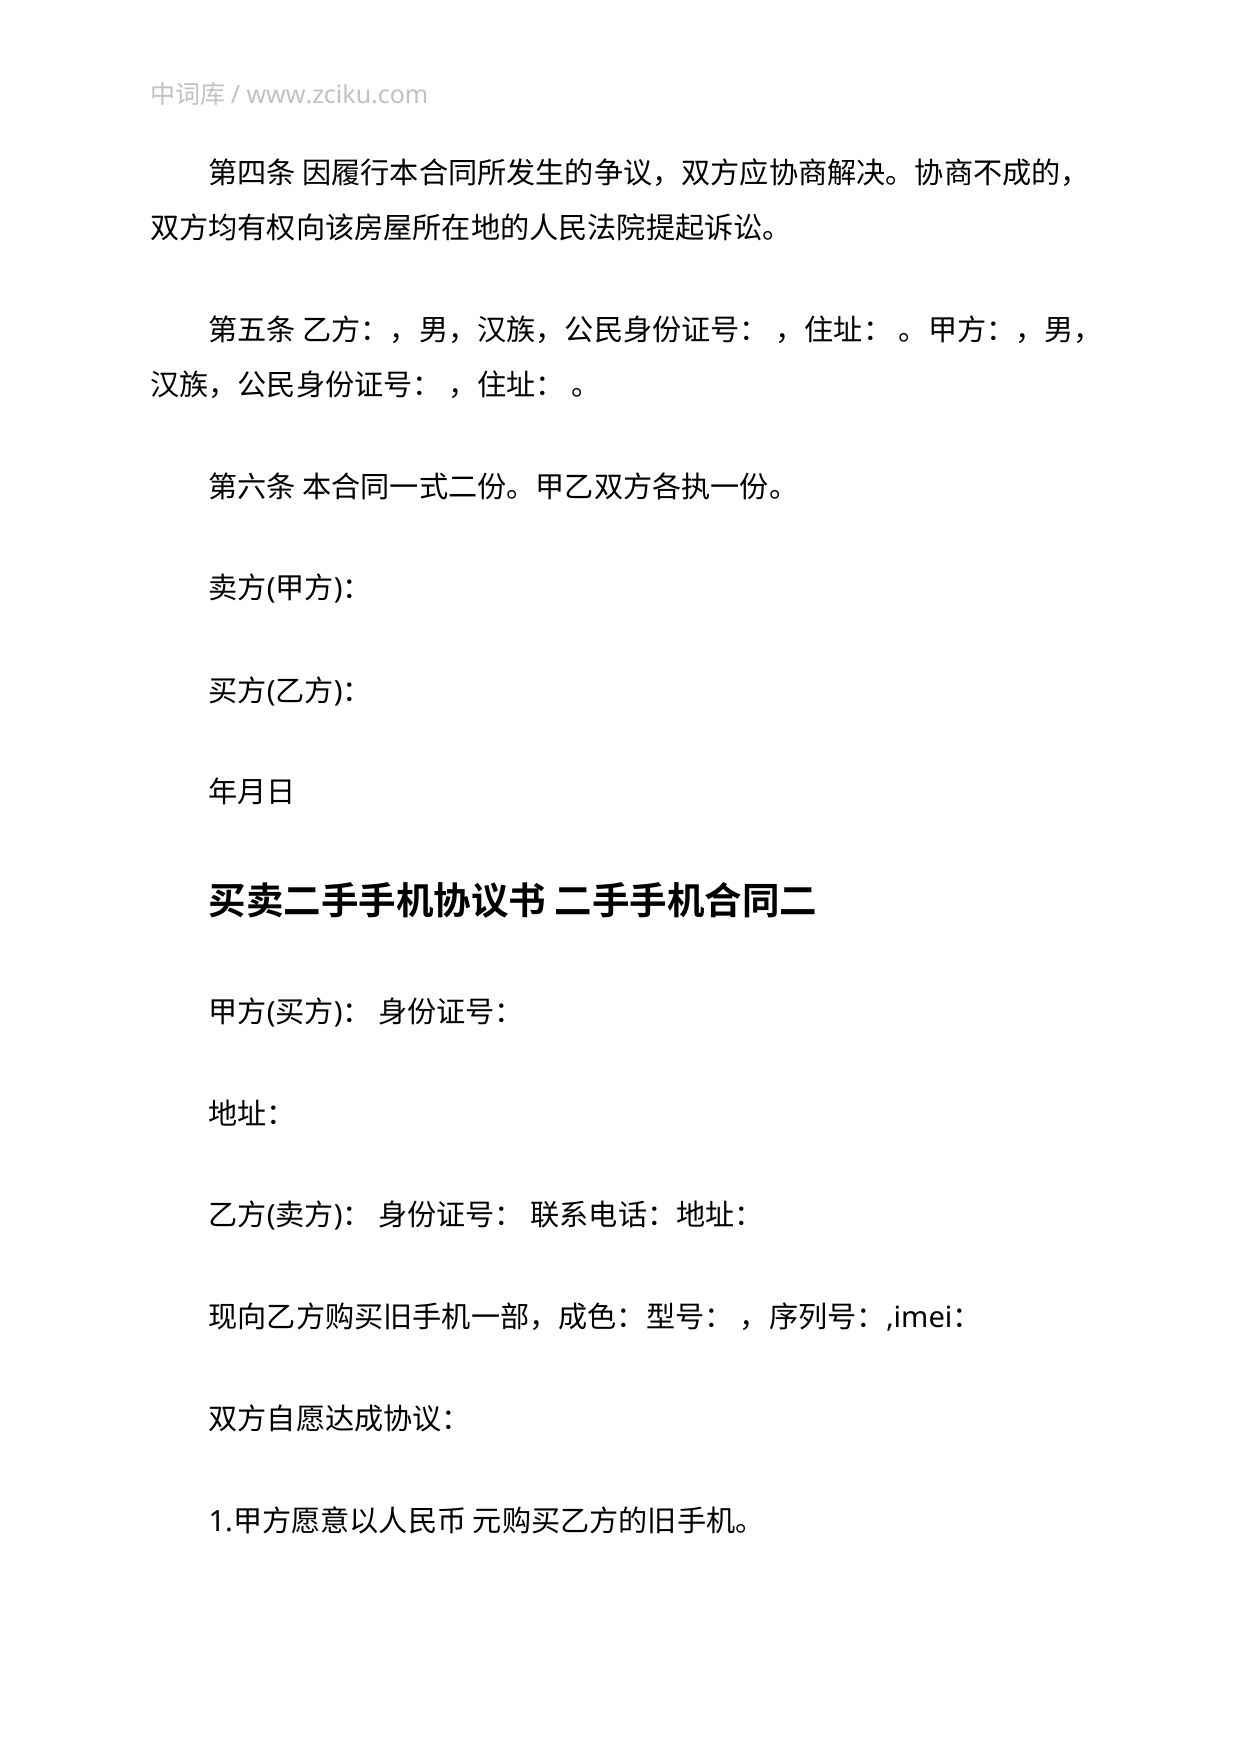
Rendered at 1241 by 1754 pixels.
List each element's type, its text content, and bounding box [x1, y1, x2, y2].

text 买卖二手手机协议书 二手手机合同二 [150, 871, 1090, 925]
text 双方自愿达成协议： [150, 1396, 1090, 1438]
text 年月日 [150, 769, 1090, 811]
text 甲方(买方)： 身份证号： [150, 988, 1090, 1031]
text 乙方(卖方)： 身份证号： 联系电话：地址： [150, 1192, 1090, 1234]
text 卖方(甲方)： [150, 565, 1090, 607]
text 买方(乙方)： [150, 667, 1090, 709]
text 第六条 本合同一式二份。甲乙双方各执一份。 [150, 463, 1090, 506]
text 地址： [150, 1090, 1090, 1132]
text 第四条 因履行本合同所发生的争议，双方应协商解决。协商不成的，双方均有权向该房屋所在地的人民法院提起诉讼。 [150, 150, 1090, 247]
text 现向乙方购买旧手机一部，成色：型号： ，序列号：,imei： [150, 1294, 1090, 1336]
text 1.甲方愿意以人民币 元购买乙方的旧手机。 [150, 1498, 1090, 1540]
text 第五条 乙方：，男，汉族，公民身份证号： ，住址： 。甲方：，男，汉族，公民身份证号： ，住址： 。 [150, 307, 1090, 404]
